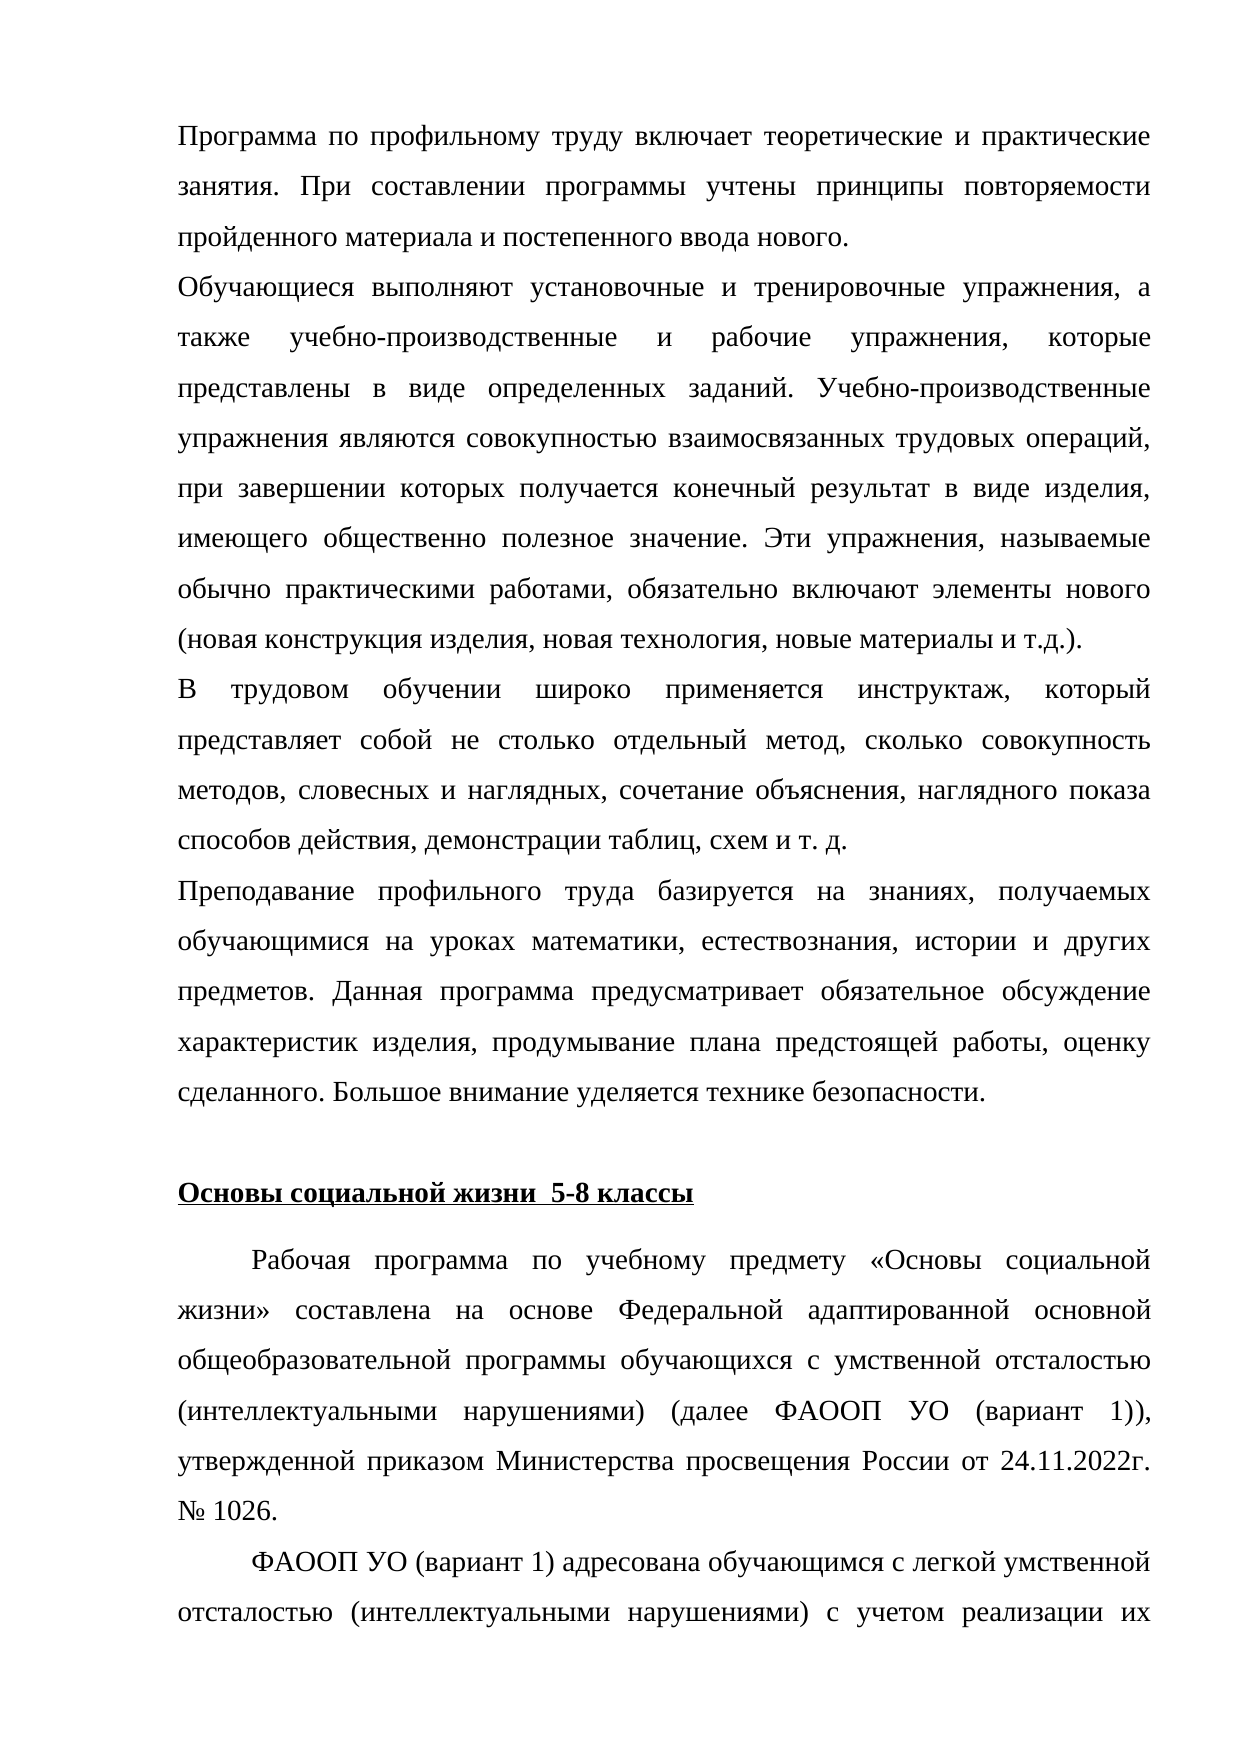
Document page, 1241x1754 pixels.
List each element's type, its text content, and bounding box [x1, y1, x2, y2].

text Обучающиеся выполняют установочные и тренировочные упражнения, а также учебно-производственные и рабочие упражнения, которые представлены в виде определенных заданий. Учебно-производственные упражнения являются совокупностью взаимосвязанных трудовых операций, при завершении которых получается конечный результат в виде изделия, имеющего общественно полезное значение. Эти упражнения, называемые обычно практическими работами, обязательно включают элементы нового (новая конструкция изделия, новая технология, новые материалы и т.д.). [177, 269, 1152, 655]
text В трудовом обучении широко применяется инструктаж, который представляет собой не столько отдельный метод, сколько совокупность методов, словесных и наглядных, сочетание объяснения, наглядного показа способов действия, демонстрации таблиц, схем и т. д. [177, 672, 1152, 856]
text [177, 1544, 1152, 1627]
text Преподавание профильного труда базируется на знаниях, получаемых обучающимися на уроках математики, естествознания, истории и других предметов. Данная программа предусматривает обязательное обсуждение характеристик изделия, продумывание плана предстоящей работы, оценку сделанного. Большое внимание уделяется технике безопасности. [177, 873, 1152, 1108]
text Основы социальной жизни 5-8 классы [177, 1175, 1152, 1208]
text Программа по профильному труду включает теоретические и практические занятия. При составлении программы учтены принципы повторяемости пройденного материала и постепенного ввода нового. [177, 118, 1152, 252]
text Рабочая программа по учебному предмету «Основы социальной жизни» составлена на основе Федеральной адаптированной основной общеобразовательной программы обучающихся с умственной отсталостью (интеллектуальными нарушениями) (далее ФАООП УО (вариант 1)), утвержденной приказом Министерства просвещения России от 24.11.2022г. № 1026. [177, 1477, 1152, 1527]
text Рабочая программа по учебному предмету «Основы социальной жизни» составлена на основе Федеральной адаптированной основной общеобразовательной программы обучающихся с умственной отсталостью (интеллектуальными нарушениями) (далее ФАООП УО (вариант 1)), утвержденной приказом Министерства просвещения России от 24.11.2022г. № 1026. [177, 1242, 1152, 1343]
text Рабочая программа по учебному предмету «Основы социальной жизни» составлена на основе Федеральной адаптированной основной общеобразовательной программы обучающихся с умственной отсталостью (интеллектуальными нарушениями) (далее ФАООП УО (вариант 1)), утвержденной приказом Министерства просвещения России от 24.11.2022г. № 1026. [177, 1376, 1152, 1443]
